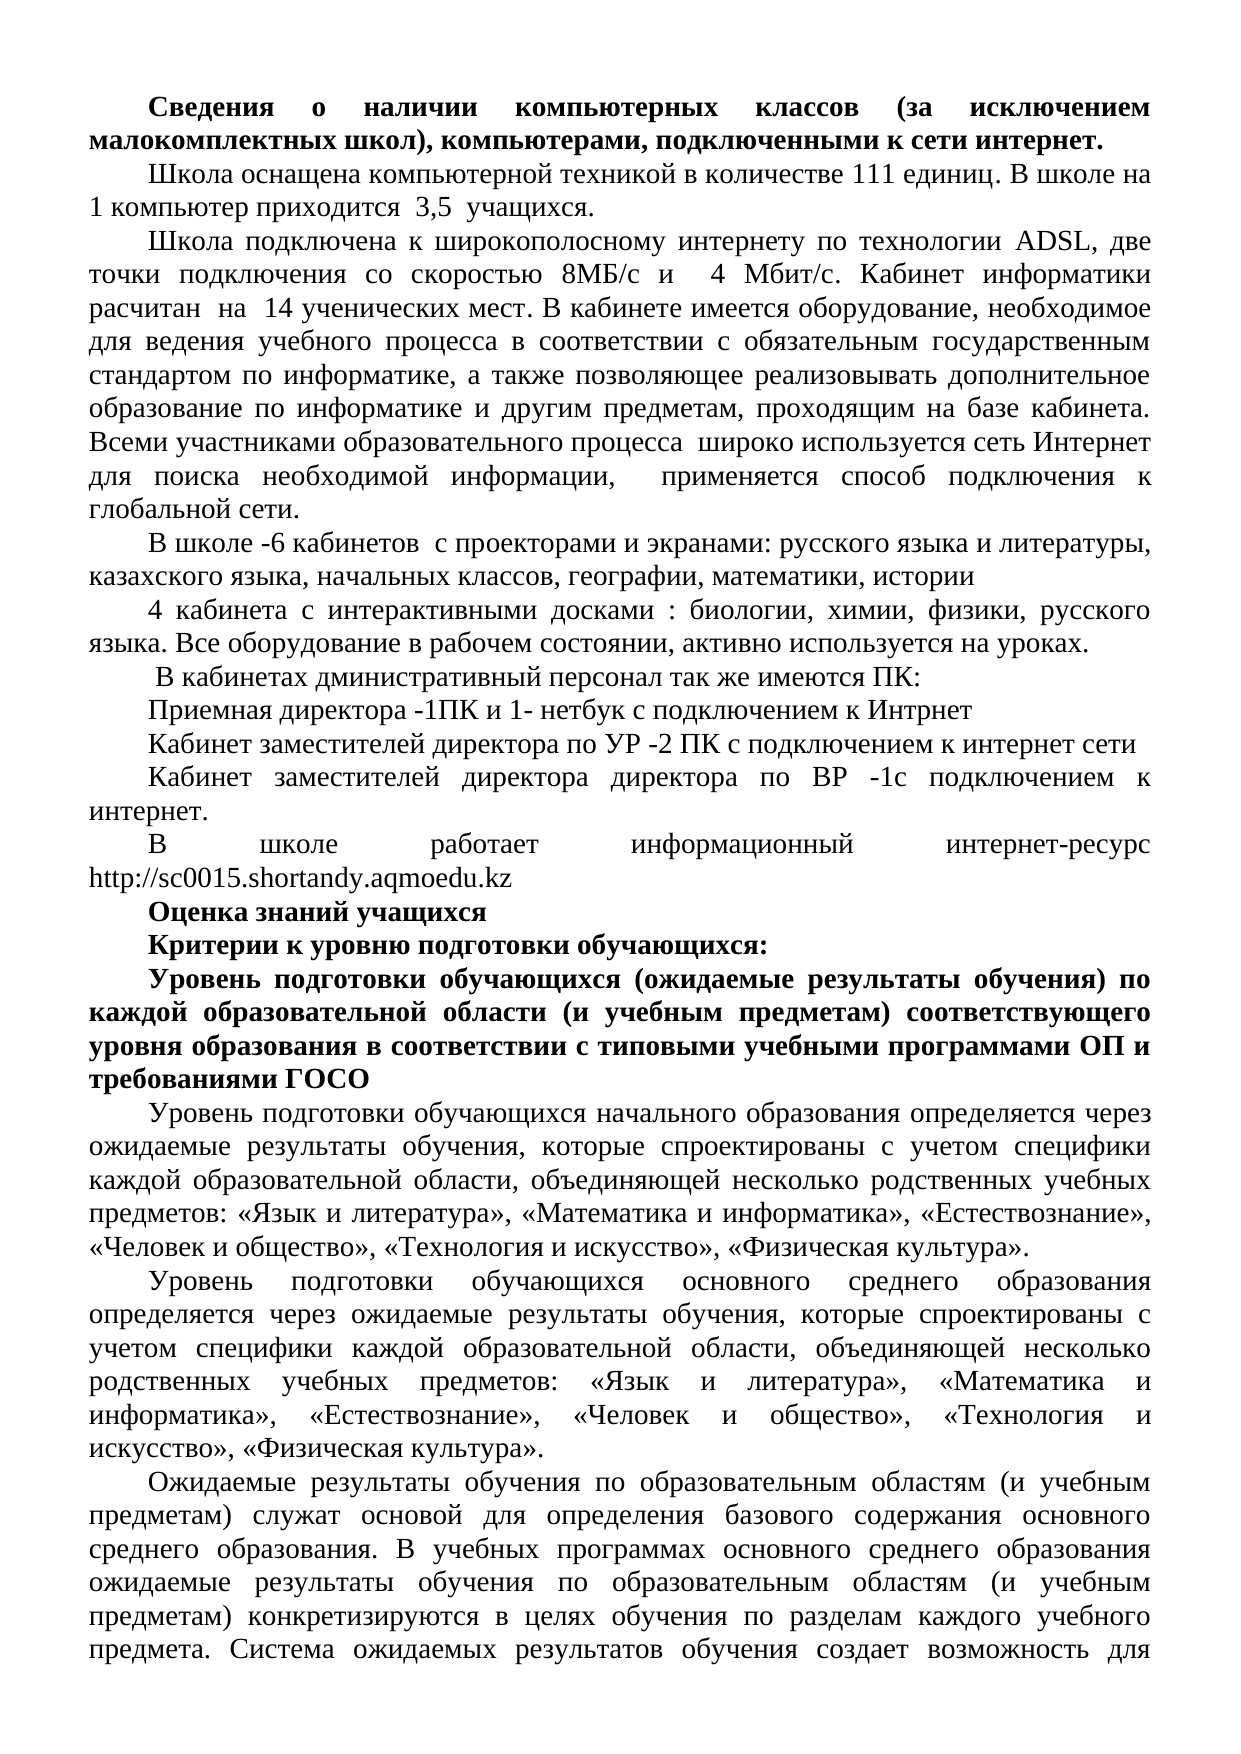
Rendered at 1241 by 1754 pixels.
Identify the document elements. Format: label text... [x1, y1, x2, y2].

text Критерии к уровню подготовки обучающихся: [89, 927, 1152, 961]
text Приемная директора -1ПК и 1- нетбук с подключением к Интрнет [89, 692, 1152, 726]
text В школе работает информационный интернет-ресурс http://sc0015.shortandy.aqmoedu.kz [89, 827, 1152, 894]
text 4 кабинета с интерактивными досками : биологии, химии, физики, русского языка. Все оборудование в рабочем состоянии, активно используется на уроках. [89, 592, 1152, 659]
text Уровень подготовки обучающихся начального образования определяется через ожидаемые результаты обучения, которые спроектированы с учетом специфики каждой образовательной области, объединяющей несколько родственных учебных предметов: «Язык и литература», «Математика и информатика», «Естествознание», «Человек и общество», «Технология и искусство», «Физическая культура». [89, 1095, 1152, 1263]
text В школе -6 кабинетов с проекторами и экранами: русского языка и литературы, казахского языка, начальных классов, географии, математики, истории [89, 525, 1152, 592]
text Кабинет заместителей директора по УР -2 ПК с подключением к интернет сети [89, 726, 1152, 759]
text Школа подключена к широкополосному интернету по технологии ADSL, две точки подключения со скоростью 8МБ/с и 4 Мбит/с. Кабинет информатики расчитан на 14 ученических мест. В кабинете имеется оборудование, необходимое для ведения учебного процесса в соответствии с обязательным государственным стандартом по информатике, а также позволяющее реализовывать дополнительное образование по информатике и другим предметам, проходящим на базе кабинета. Всеми участниками образовательного процесса широко используется сеть Интернет для поиска необходимой информации, применяется способ подключения к глобальной сети. [89, 223, 1152, 525]
text Сведения о наличии компьютерных классов (за исключением малокомплектных школ), компьютерами, подключенными к сети интернет. [89, 89, 1152, 156]
text Оценка знаний учащихся [89, 894, 1152, 927]
text Уровень подготовки обучающихся (ожидаемые результаты обучения) по каждой образовательной области (и учебным предметам) соответствующего уровня образования в соответствии с типовыми учебными программами ОП и требованиями ГОСО [89, 961, 1152, 1095]
text В кабинетах дминистративный персонал так же имеются ПК: [89, 659, 1152, 692]
text Школа оснащена компьютерной техникой в количестве 111 единиц. В школе на 1 компьютер приходится 3,5 учащихся. [89, 156, 1152, 223]
text Кабинет заместителей директора директора по ВР -1с подключением к интернет. [89, 759, 1152, 827]
text Уровень подготовки обучающихся основного среднего образования определяется через ожидаемые результаты обучения, которые спроектированы с учетом специфики каждой образовательной области, объединяющей несколько родственных учебных предметов: «Язык и литература», «Математика и информатика», «Естествознание», «Человек и общество», «Технология и искусство», «Физическая культура». [89, 1263, 1152, 1464]
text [89, 1464, 1152, 1665]
